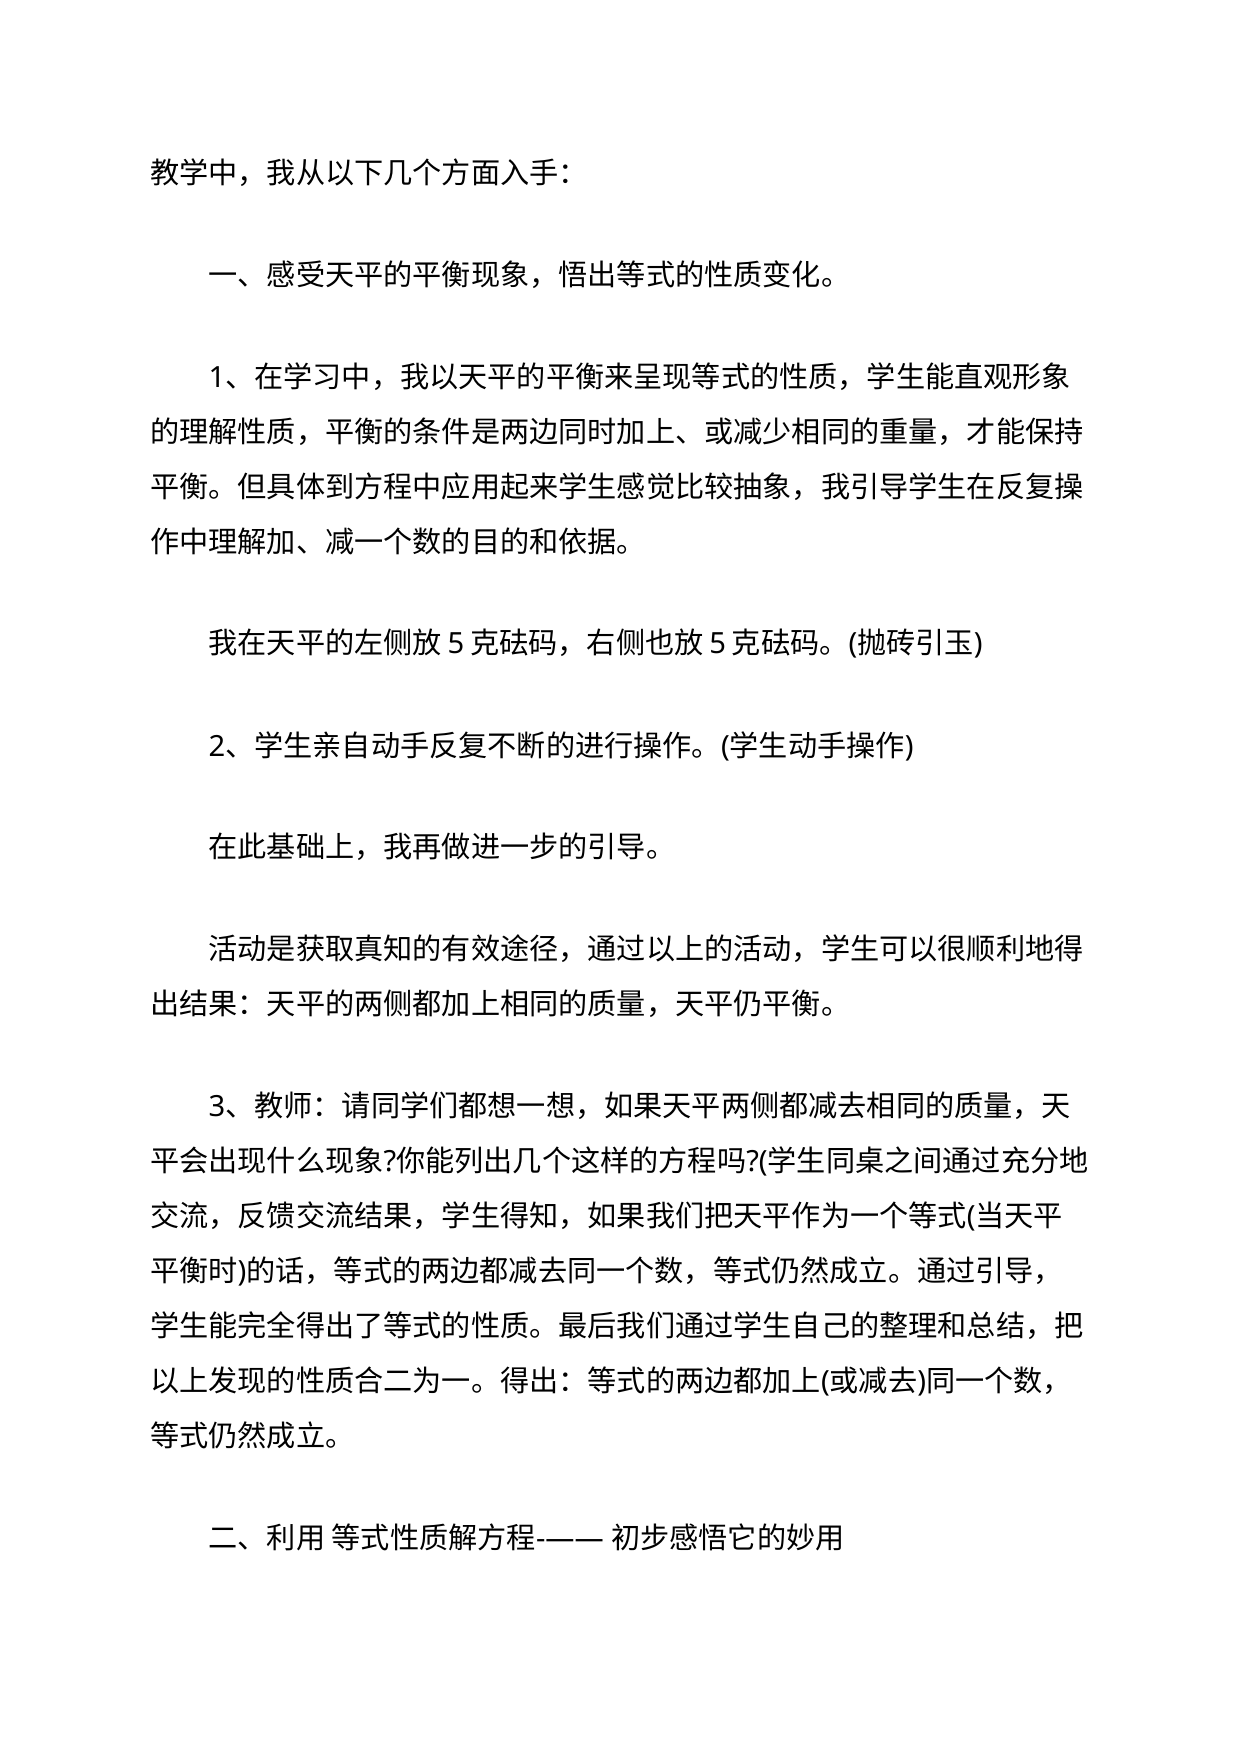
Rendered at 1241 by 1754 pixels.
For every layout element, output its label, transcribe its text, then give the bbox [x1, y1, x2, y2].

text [150, 150, 1090, 192]
text 我在天平的左侧放5克砝码，右侧也放5克砝码。(抛砖引玉) [150, 620, 1090, 662]
text 二、利用 等式性质解方程-—— 初步感悟它的妙用 [150, 1514, 1090, 1557]
text 在此基础上，我再做进一步的引导。 [150, 824, 1090, 866]
text 活动是获取真知的有效途径，通过以上的活动，学生可以很顺利地得出结果：天平的两侧都加上相同的质量，天平仍平衡。 [150, 926, 1090, 1023]
text 1、在学习中，我以天平的平衡来呈现等式的性质，学生能直观形象的理解性质，平衡的条件是两边同时加上、或减少相同的重量，才能保持平衡。但具体到方程中应用起来学生感觉比较抽象，我引导学生在反复操作中理解加、减一个数的目的和依据。 [150, 353, 1090, 561]
text 3、教师：请同学们都想一想，如果天平两侧都减去相同的质量，天平会出现什么现象?你能列出几个这样的方程吗?(学生同桌之间通过充分地交流，反馈交流结果，学生得知，如果我们把天平作为一个等式(当天平平衡时)的话，等式的两边都减去同一个数，等式仍然成立。通过引导，学生能完全得出了等式的性质。最后我们通过学生自己的整理和总结，把以上发现的性质合二为一。得出：等式的两边都加上(或减去)同一个数，等式仍然成立。 [150, 1082, 1090, 1455]
text 一、感受天平的平衡现象，悟出等式的性质变化。 [150, 252, 1090, 294]
text 2、学生亲自动手反复不断的进行操作。(学生动手操作) [150, 722, 1090, 764]
